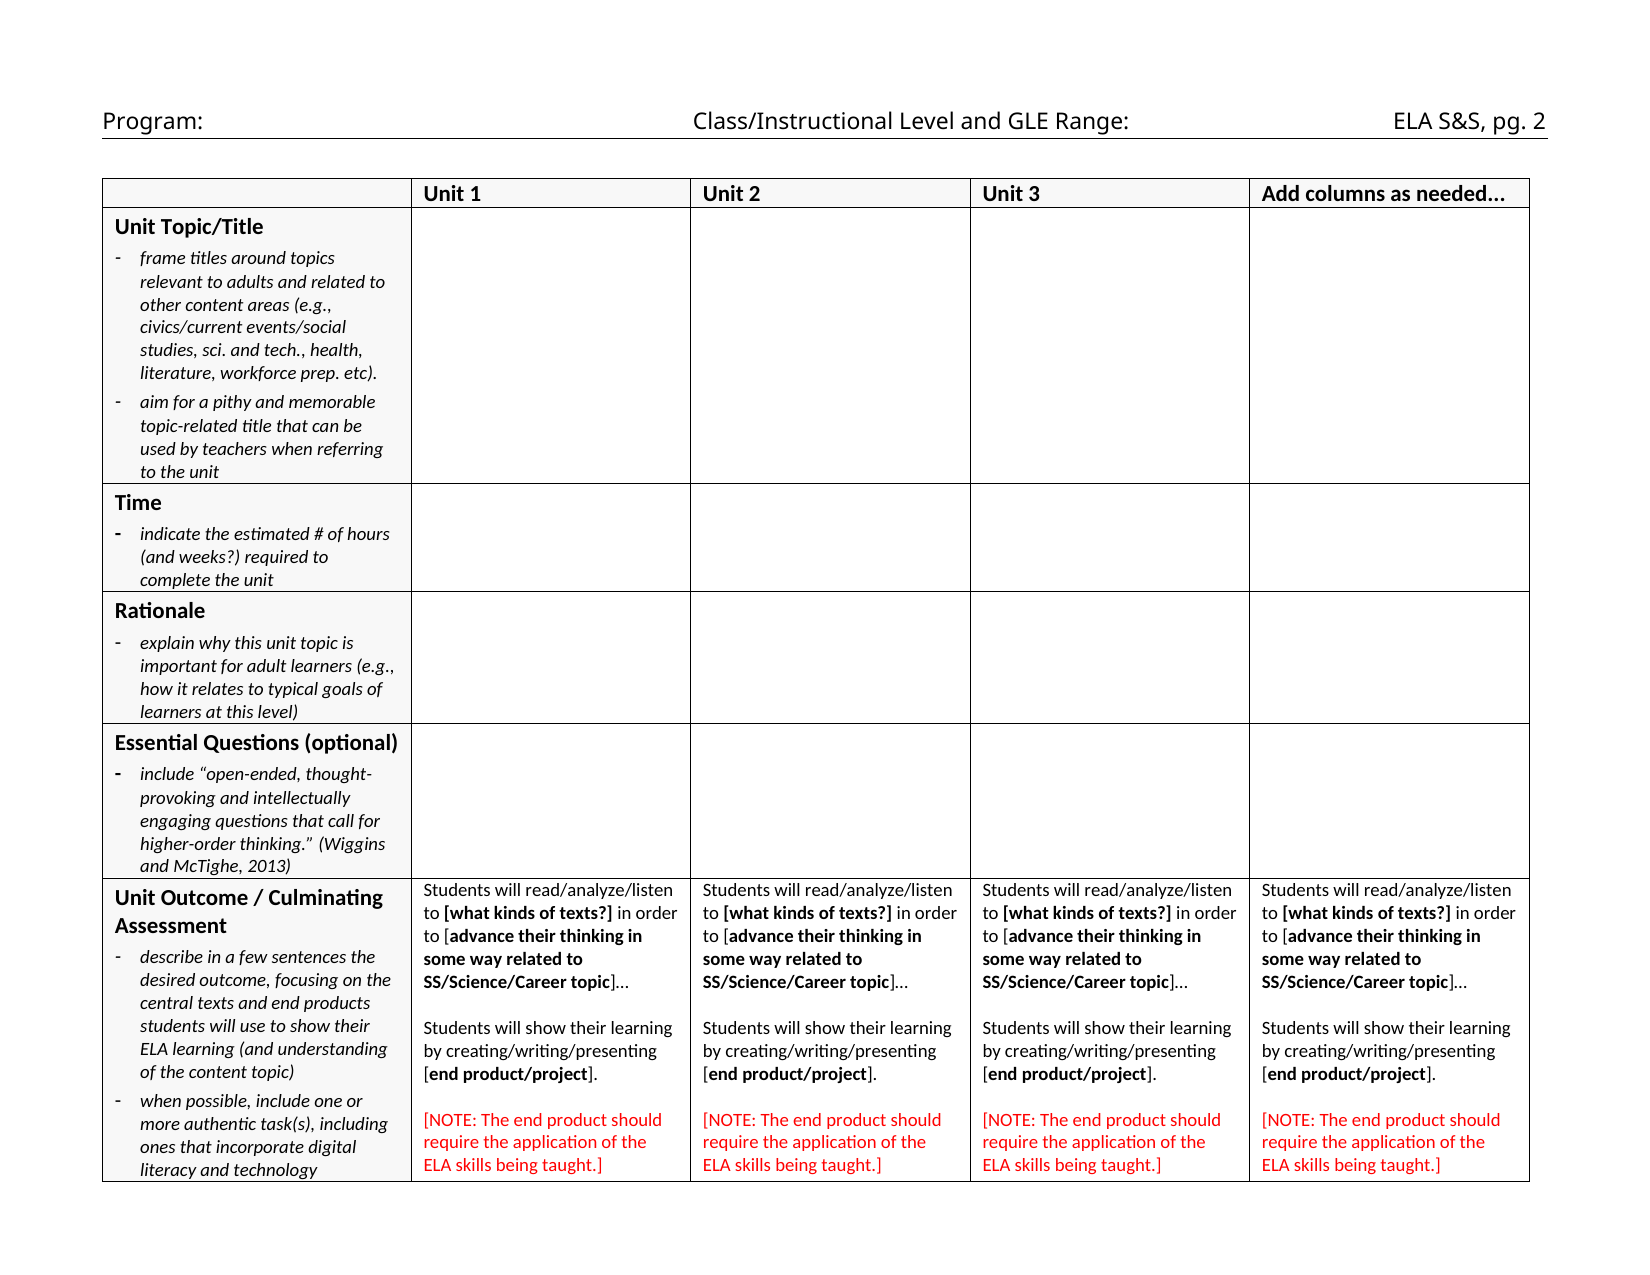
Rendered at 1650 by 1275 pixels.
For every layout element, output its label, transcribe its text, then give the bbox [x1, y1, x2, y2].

table_cell [691, 484, 970, 591]
table_cell Students will read/analyze/listen to [what kinds of texts?] in order to [advance their thinking in some way related to SS/Science/Career topic]… Students will show their learning by creating/writing/presenting [end product/project]. [NOTE: The end product should require the application of the ELA skills being taught.] [412, 879, 690, 1181]
table_header Unit 2 [691, 179, 970, 207]
table_cell Students will read/analyze/listen to [what kinds of texts?] in order to [advance their thinking in some way related to SS/Science/Career topic]… Students will show their learning by creating/writing/presenting [end product/project]. [NOTE: The end product should require the application of the ELA skills being taught.] [1250, 879, 1529, 1181]
table_cell [971, 484, 1249, 591]
table_cell Students will read/analyze/listen to [what kinds of texts?] in order to [advance their thinking in some way related to SS/Science/Career topic]… Students will show their learning by creating/writing/presenting [end product/project]. [NOTE: The end product should require the application of the ELA skills being taught.] [691, 879, 970, 1181]
table_cell [1250, 484, 1529, 591]
table_cell Unit Outcome / Culminating Assessment describe in a few sentences the desired outcome, focusing on the central texts and end products students will use to show their ELA learning (and understanding of the content topic) when possible, include one or more authentic task(s), including ones that incorporate digital literacy and technology [103, 879, 411, 1181]
table_cell [691, 592, 970, 723]
table_cell [691, 724, 970, 877]
table_cell Students will read/analyze/listen to [what kinds of texts?] in order to [advance their thinking in some way related to SS/Science/Career topic]… Students will show their learning by creating/writing/presenting [end product/project]. [NOTE: The end product should require the application of the ELA skills being taught.] [971, 879, 1249, 1181]
table_cell [691, 208, 970, 483]
table_cell [1250, 208, 1529, 483]
table_cell [971, 724, 1249, 877]
table_header Add columns as needed... [1250, 179, 1529, 207]
table_cell [1250, 724, 1529, 877]
table_cell [412, 484, 690, 591]
table_cell [412, 208, 690, 483]
table_header Unit 1 [412, 179, 690, 207]
table_cell [1250, 592, 1529, 723]
table_cell Time indicate the estimated # of hours (and weeks?) required to complete the unit [103, 484, 411, 591]
table_cell Rationale explain why this unit topic is important for adult learners (e.g., how it relates to typical goals of learners at this level) [103, 592, 411, 723]
table_header [103, 179, 411, 207]
table_cell [971, 592, 1249, 723]
table_cell [971, 208, 1249, 483]
table_cell Essential Questions (optional) include “open-ended, thought-provoking and intellectually engaging questions that call for higher-order thinking.” (Wiggins and McTighe, 2013) [103, 724, 411, 877]
table_cell [412, 724, 690, 877]
table_cell [412, 592, 690, 723]
table_header Unit 3 [971, 179, 1249, 207]
table_cell Unit Topic/Title frame titles around topics relevant to adults and related to other content areas (e.g., civics/current events/social studies, sci. and tech., health, literature, workforce prep. etc). aim for a pithy and memorable topic-related title that can be used by teachers when referring to the unit [103, 208, 411, 483]
